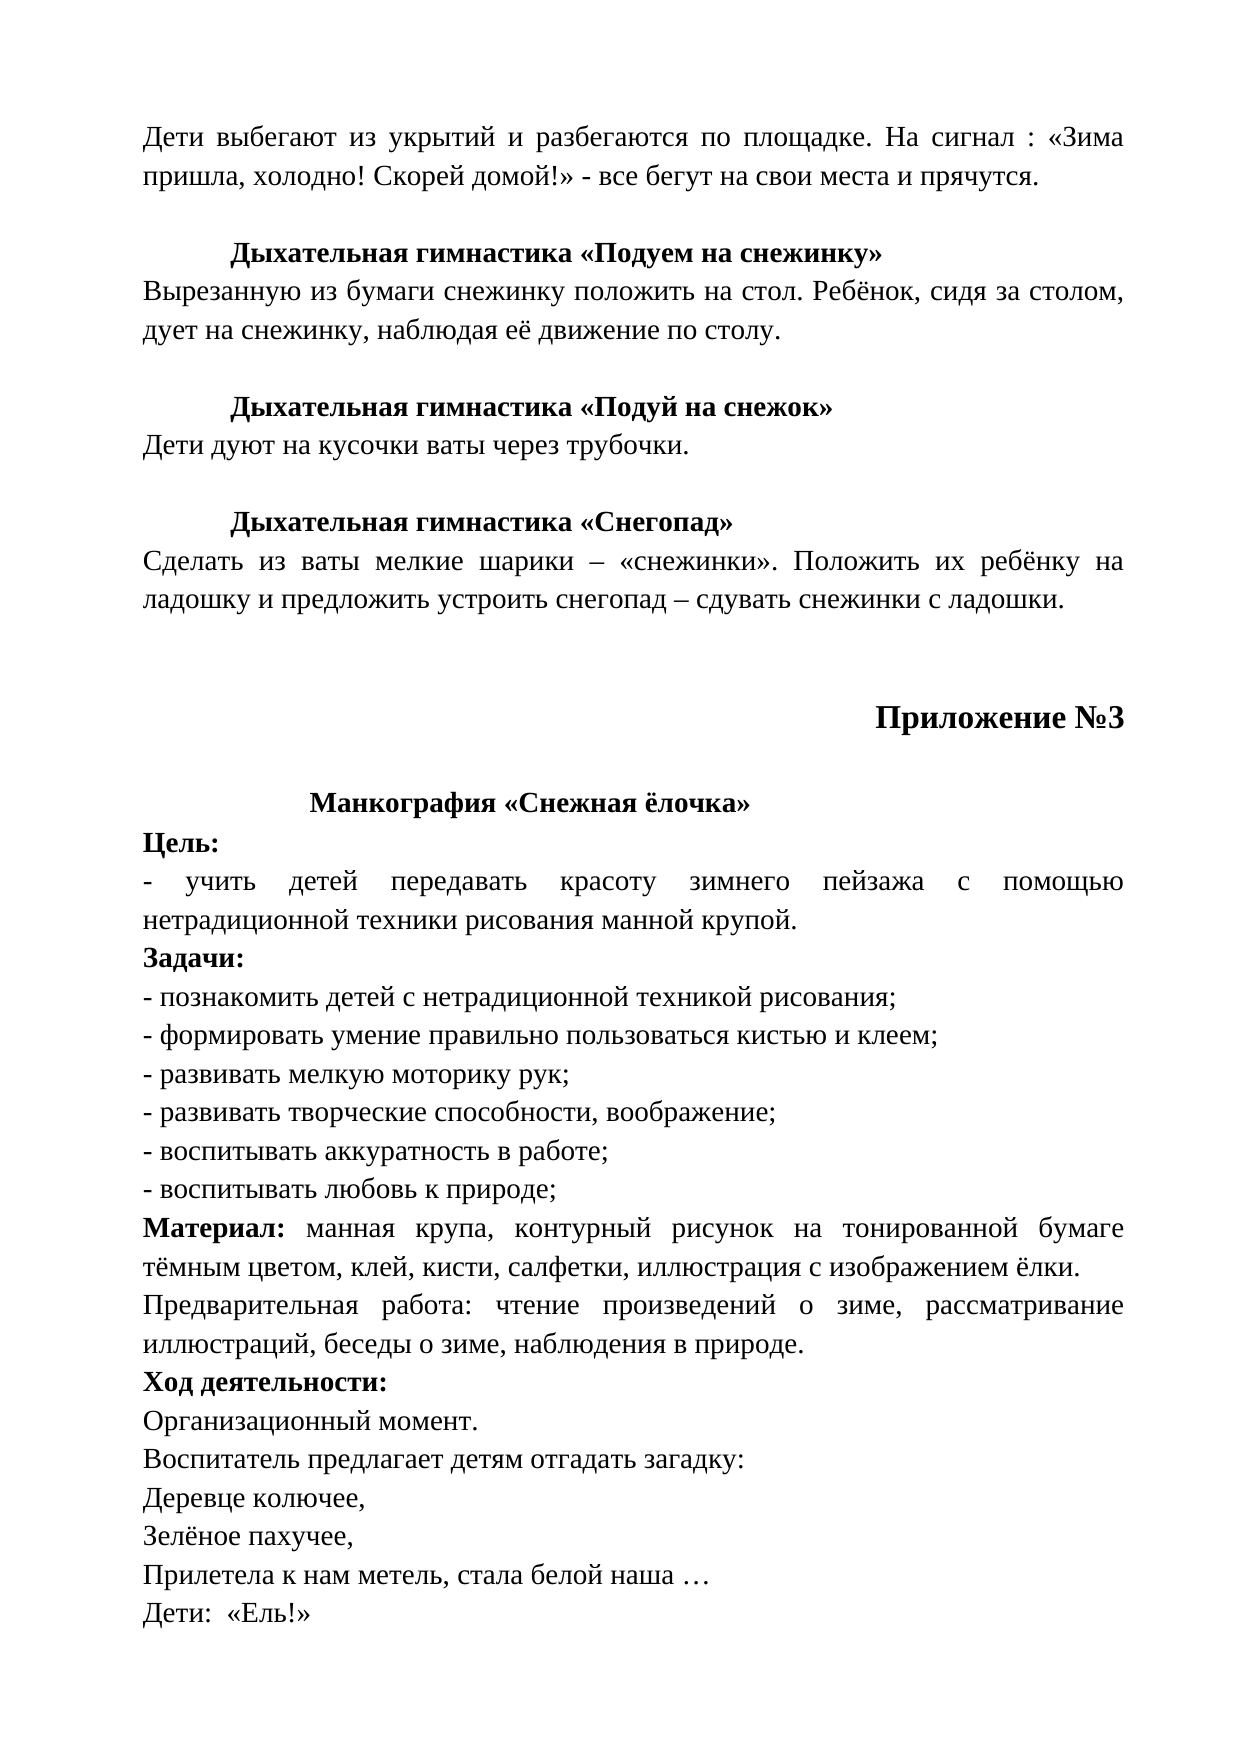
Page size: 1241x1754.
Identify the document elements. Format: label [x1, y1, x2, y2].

table_cell [131, 118, 1136, 1633]
